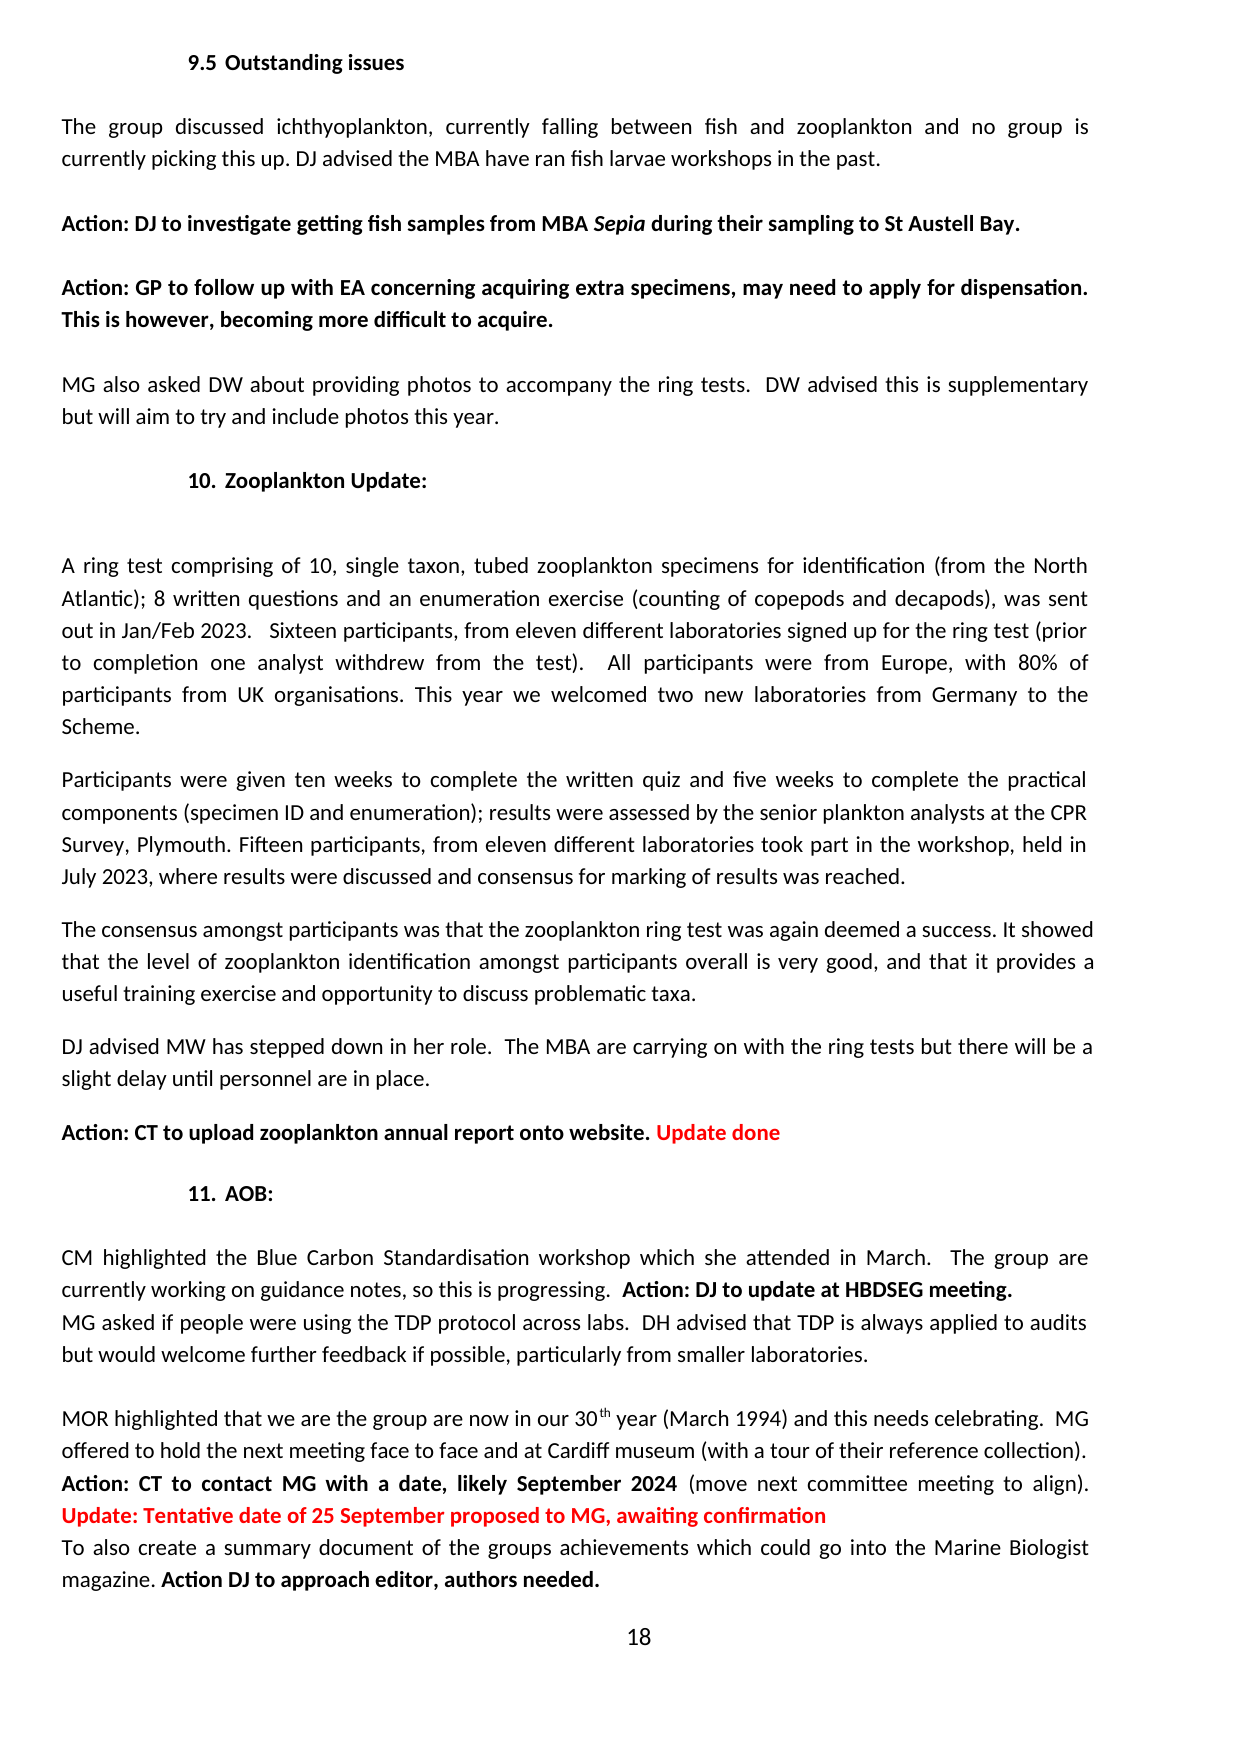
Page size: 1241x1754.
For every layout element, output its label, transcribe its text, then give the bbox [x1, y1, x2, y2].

text Action: CT to upload zooplankton annual report onto website. Update done [61, 1118, 1096, 1146]
list Action: DJ to investigate getting fish samples from MBA Sepia during their sampling to St Austell Bay. [61, 209, 1090, 237]
text DJ advised MW has stepped down in her role. The MBA are carrying on with the ring tests but there will be a slight delay until personnel are in place. [61, 1032, 1096, 1093]
text Participants were given ten weeks to complete the written quiz and five weeks to complete the practical components (specimen ID and enumeration); results were assessed by the senior plankton analysts at the CPR Survey, Plymouth. Fifteen participants, from eleven different laboratories took part in the workshop, held in July 2023, where results were discussed and consensus for marking of results was reached. [61, 765, 1089, 890]
list MG asked if people were using the TDP protocol across labs. DH advised that TDP is always applied to audits but would welcome further feedback if possible, particularly from smaller laboratories. [61, 1308, 1090, 1368]
list Action: GP to follow up with EA concerning acquiring extra specimens, may need to apply for dispensation. This is however, becoming more difficult to acquire. [61, 273, 1090, 333]
text The consensus amongst participants was that the zooplankton ring test was again deemed a success. It showed that the level of zooplankton identification amongst participants overall is very good, and that it provides a useful training exercise and opportunity to discuss problematic taxa. [61, 915, 1096, 1007]
list The group discussed ichthyoplankton, currently falling between fish and zooplankton and no group is currently picking this up. DJ advised the MBA have ran fish larvae workshops in the past. [61, 112, 1090, 172]
list Outstanding issues [187, 48, 1090, 76]
list MOR highlighted that we are the group are now in our 30th year (March 1994) and this needs celebrating. MG offered to hold the next meeting face to face and at Cardiff museum (with a tour of their reference collection). Action: CT to contact MG with a date, likely September 2024 (move next committee meeting to align). Update: Tentative date of 25 September proposed to MG, awaiting confirmation [61, 1404, 1090, 1529]
list AOB: [187, 1179, 1090, 1207]
list To also create a summary document of the groups achievements which could go into the Marine Biologist magazine. Action DJ to approach editor, authors needed. [61, 1533, 1090, 1593]
list CM highlighted the Blue Carbon Standardisation workshop which she attended in March. The group are currently working on guidance notes, so this is progressing. Action: DJ to update at HBDSEG meeting. [61, 1243, 1090, 1303]
text A ring test comprising of 10, single taxon, tubed zooplankton specimens for identification (from the North Atlantic); 8 written questions and an enumeration exercise (counting of copepods and decapods), was sent out in Jan/Feb 2023. Sixteen participants, from eleven different laboratories signed up for the ring test (prior to completion one analyst withdrew from the test). All participants were from Europe, with 80% of participants from UK organisations. This year we welcomed two new laboratories from Germany to the Scheme. [61, 551, 1090, 740]
list Zooplankton Update: [187, 466, 1090, 494]
list MG also asked DW about providing photos to accompany the ring tests. DW advised this is supplementary but will aim to try and include photos this year. [61, 370, 1090, 430]
